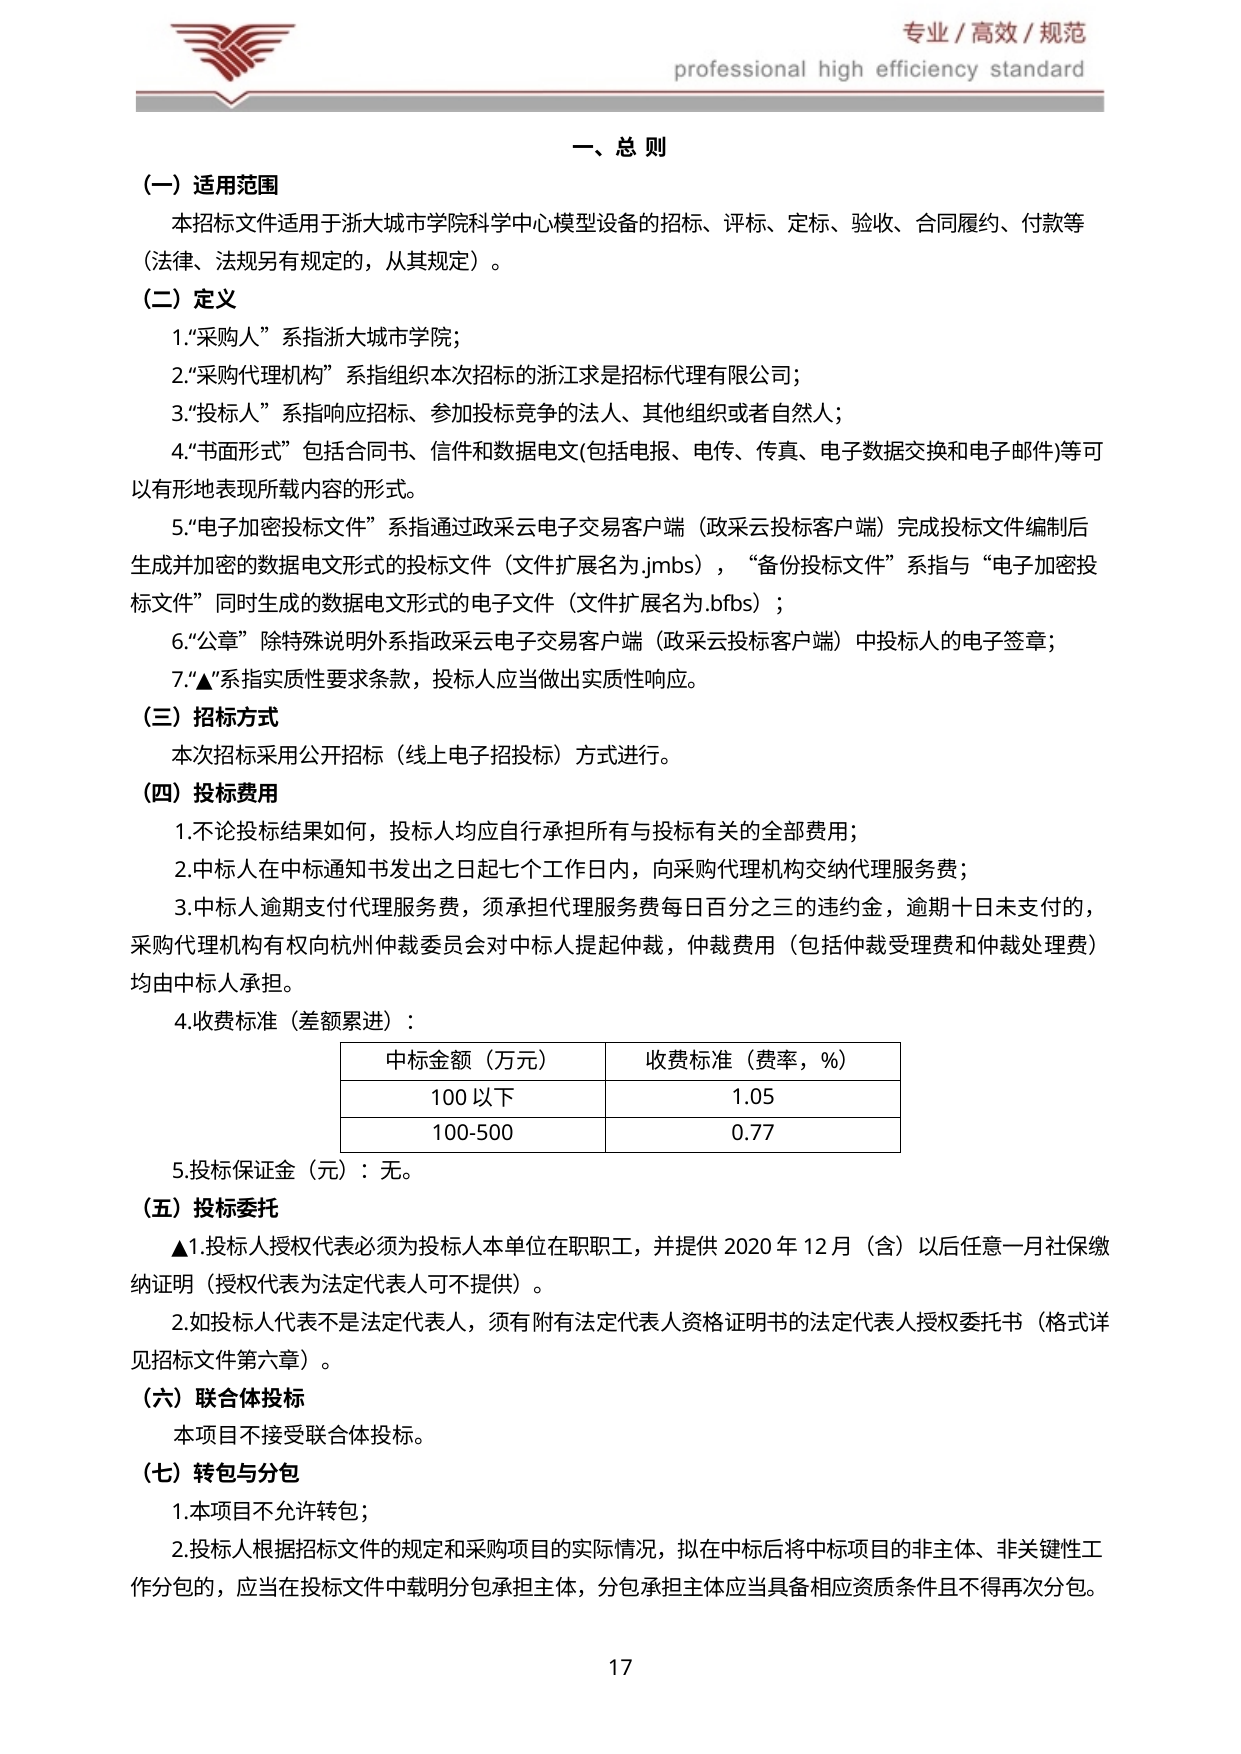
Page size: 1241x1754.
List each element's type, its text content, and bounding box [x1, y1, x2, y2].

text 3.中标人逾期支付代理服务费，须承担代理服务费每日百分之三的违约金，逾期十日未支付的，采购代理机构有权向杭州仲裁委员会对中标人提起仲裁，仲裁费用（包括仲裁受理费和仲裁处理费）均由中标人承担。 [130, 890, 1110, 998]
text 2.“采购代理机构”系指组织本次招标的浙江求是招标代理有限公司； [130, 358, 1110, 389]
text 5.投标保证金（元）：无。 [130, 1153, 1110, 1184]
picture [135, 0, 1105, 112]
text 5.“电子加密投标文件”系指通过政采云电子交易客户端（政采云投标客户端）完成投标文件编制后生成并加密的数据电文形式的投标文件（文件扩展名为.jmbs），“备份投标文件”系指与“电子加密投标文件”同时生成的数据电文形式的电子文件（文件扩展名为.bfbs）； [130, 510, 1110, 618]
text 7.“▲”系指实质性要求条款，投标人应当做出实质性响应。 [130, 662, 1110, 694]
text （三）招标方式 [130, 700, 1110, 732]
table_cell 1.05 [606, 1081, 900, 1117]
text 1.本项目不允许转包； [130, 1494, 1110, 1526]
text 6.“公章”除特殊说明外系指政采云电子交易客户端（政采云投标客户端）中投标人的电子签章； [130, 624, 1110, 656]
text （五）投标委托 [130, 1191, 1110, 1222]
text （七）转包与分包 [130, 1456, 1110, 1488]
table_header 中标金额（万元） [341, 1043, 605, 1079]
text 4.收费标准（差额累进）： [130, 1004, 1110, 1036]
text （二）定义 [130, 282, 1110, 313]
text 4.“书面形式”包括合同书、信件和数据电文(包括电报、电传、传真、电子数据交换和电子邮件)等可以有形地表现所载内容的形式。 [130, 434, 1110, 503]
text （六）联合体投标 [130, 1381, 1110, 1412]
text （四）投标费用 [130, 776, 1110, 808]
text 本项目不接受联合体投标。 [130, 1418, 1110, 1450]
table_cell 0.77 [606, 1118, 900, 1152]
text 1.不论投标结果如何，投标人均应自行承担所有与投标有关的全部费用； [130, 814, 1110, 846]
text 2.中标人在中标通知书发出之日起七个工作日内，向采购代理机构交纳代理服务费； [130, 852, 1110, 884]
text 一、总 则 [130, 130, 1110, 162]
text 2.投标人根据招标文件的规定和采购项目的实际情况，拟在中标后将中标项目的非主体、非关键性工作分包的，应当在投标文件中载明分包承担主体，分包承担主体应当具备相应资质条件且不得再次分包。 [130, 1532, 1110, 1602]
text ▲1.投标人授权代表必须为投标人本单位在职职工，并提供2020年12月（含）以后任意一月社保缴纳证明（授权代表为法定代表人可不提供）。 [130, 1229, 1110, 1298]
text 本次招标采用公开招标（线上电子招投标）方式进行。 [130, 738, 1110, 770]
text 2.如投标人代表不是法定代表人，须有附有法定代表人资格证明书的法定代表人授权委托书（格式详见招标文件第六章）。 [130, 1304, 1110, 1374]
text 1.“采购人”系指浙大城市学院； [130, 319, 1110, 351]
table_header 收费标准（费率，%） [606, 1043, 900, 1079]
table_cell 100-500 [341, 1118, 605, 1152]
table_cell 100以下 [341, 1081, 605, 1117]
text 本招标文件适用于浙大城市学院科学中心模型设备的招标、评标、定标、验收、合同履约、付款等（法律、法规另有规定的，从其规定）。 [130, 206, 1110, 275]
text 3.“投标人”系指响应招标、参加投标竞争的法人、其他组织或者自然人； [130, 396, 1110, 427]
text （一）适用范围 [130, 168, 1110, 199]
